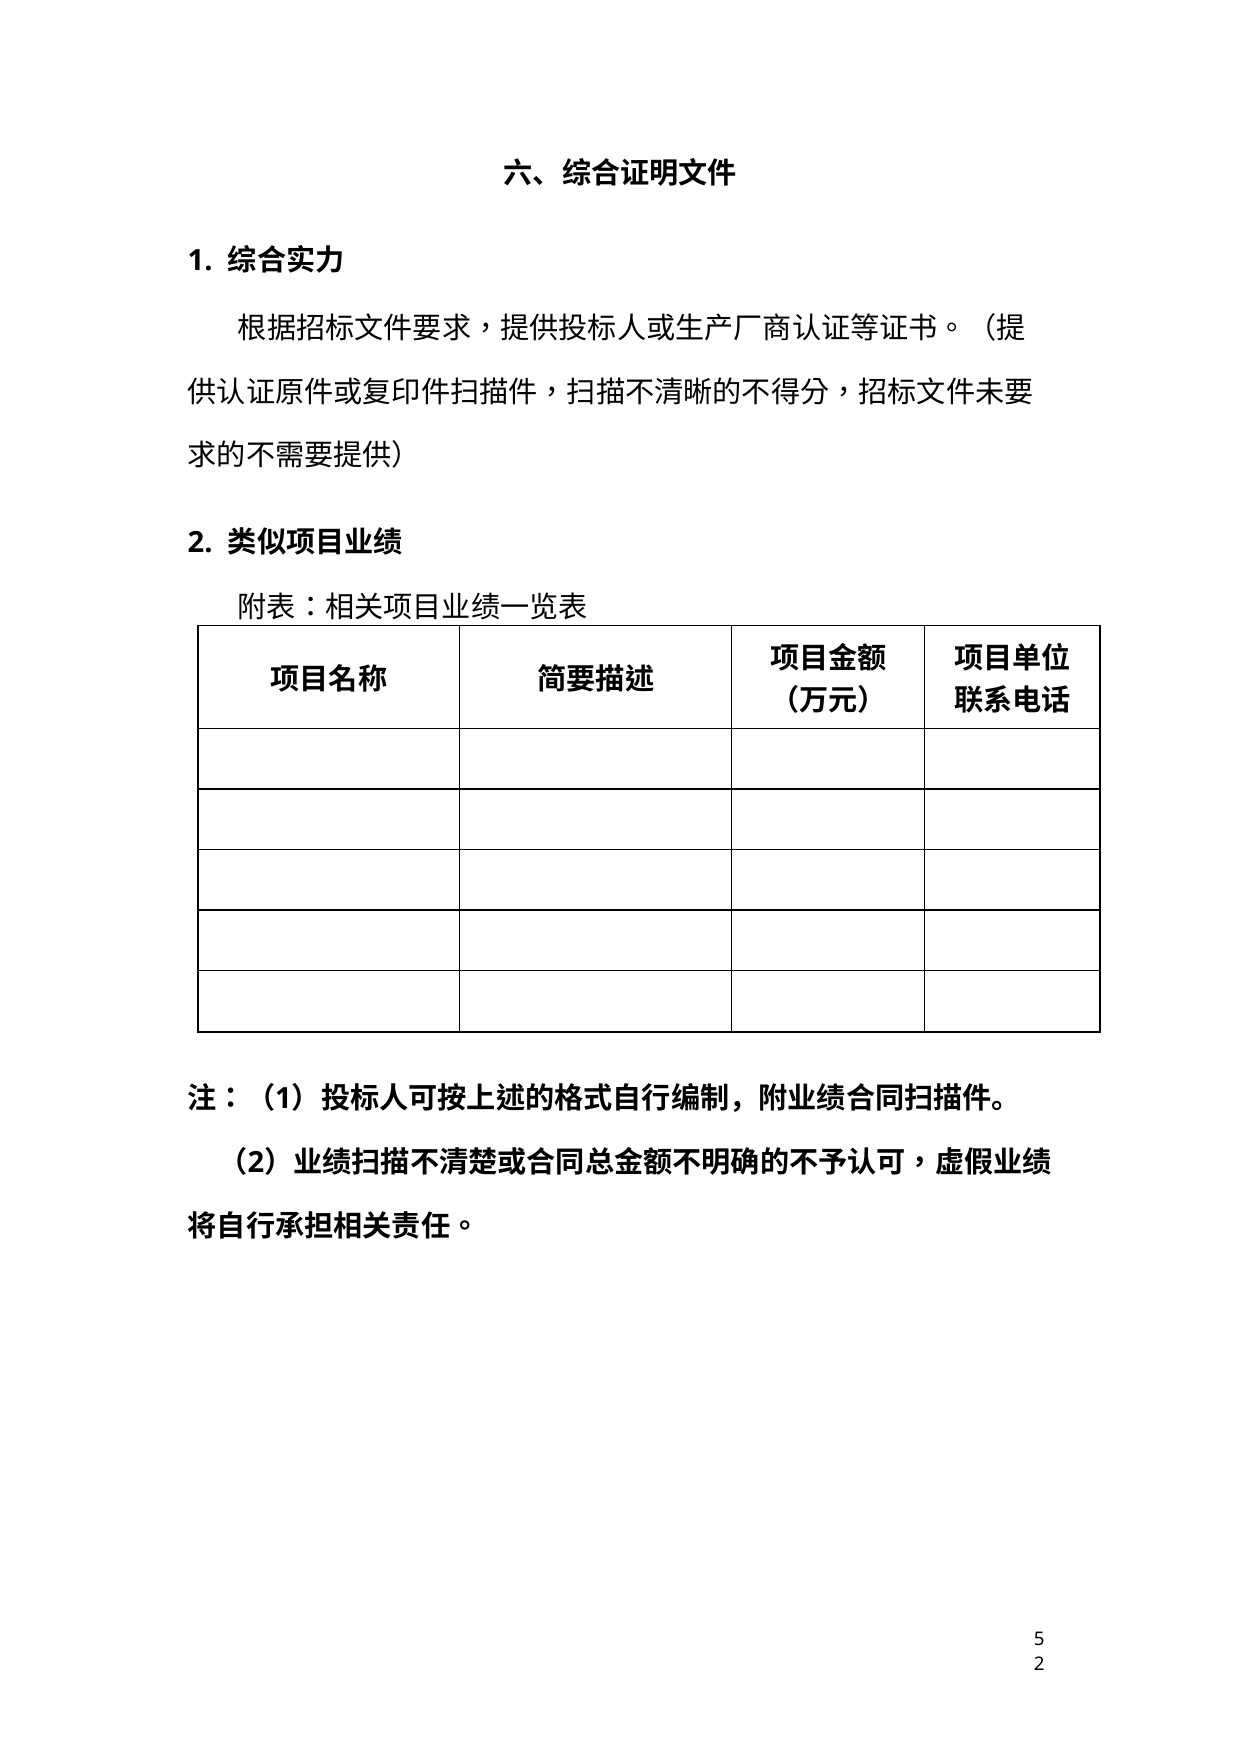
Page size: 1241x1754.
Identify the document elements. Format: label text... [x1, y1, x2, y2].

table_cell [460, 790, 731, 848]
table_cell [460, 729, 731, 788]
text 1. 综合实力 [187, 241, 1053, 278]
table_cell [925, 850, 1099, 909]
table_header 项目金额 （万元） [732, 626, 924, 727]
table_header 项目单位 联系电话 [925, 626, 1099, 727]
text 2. 类似项目业绩 [187, 522, 1053, 560]
table_cell [199, 971, 459, 1031]
table_cell [199, 729, 459, 788]
table_cell [732, 971, 924, 1031]
table_cell [199, 790, 459, 848]
table_cell [925, 790, 1099, 848]
table_cell [460, 911, 731, 969]
text 注：（1）投标人可按上述的格式自行编制，附业绩合同扫描件。 [187, 1075, 1053, 1117]
table_cell [460, 971, 731, 1031]
table_cell [732, 850, 924, 909]
text 六、综合证明文件 [187, 150, 1053, 192]
table_cell [925, 971, 1099, 1031]
table_header 简要描述 [460, 626, 731, 727]
table_cell [732, 729, 924, 788]
table_cell [925, 911, 1099, 969]
table_cell [199, 911, 459, 969]
text 附表：相关项目业绩一览表 [187, 587, 1053, 624]
table_cell [925, 729, 1099, 788]
table_cell [460, 850, 731, 909]
table_cell [732, 911, 924, 969]
table_header 项目名称 [199, 626, 459, 727]
table_cell [732, 790, 924, 848]
table_cell [199, 850, 459, 909]
text （2）业绩扫描不清楚或合同总金额不明确的不予认可，虚假业绩将自行承担相关责任。 [187, 1138, 1053, 1244]
text 根据招标文件要求，提供投标人或生产厂商认证等证书。（提供认证原件或复印件扫描件，扫描不清晰的不得分，招标文件未要求的不需要提供） [187, 305, 1053, 474]
